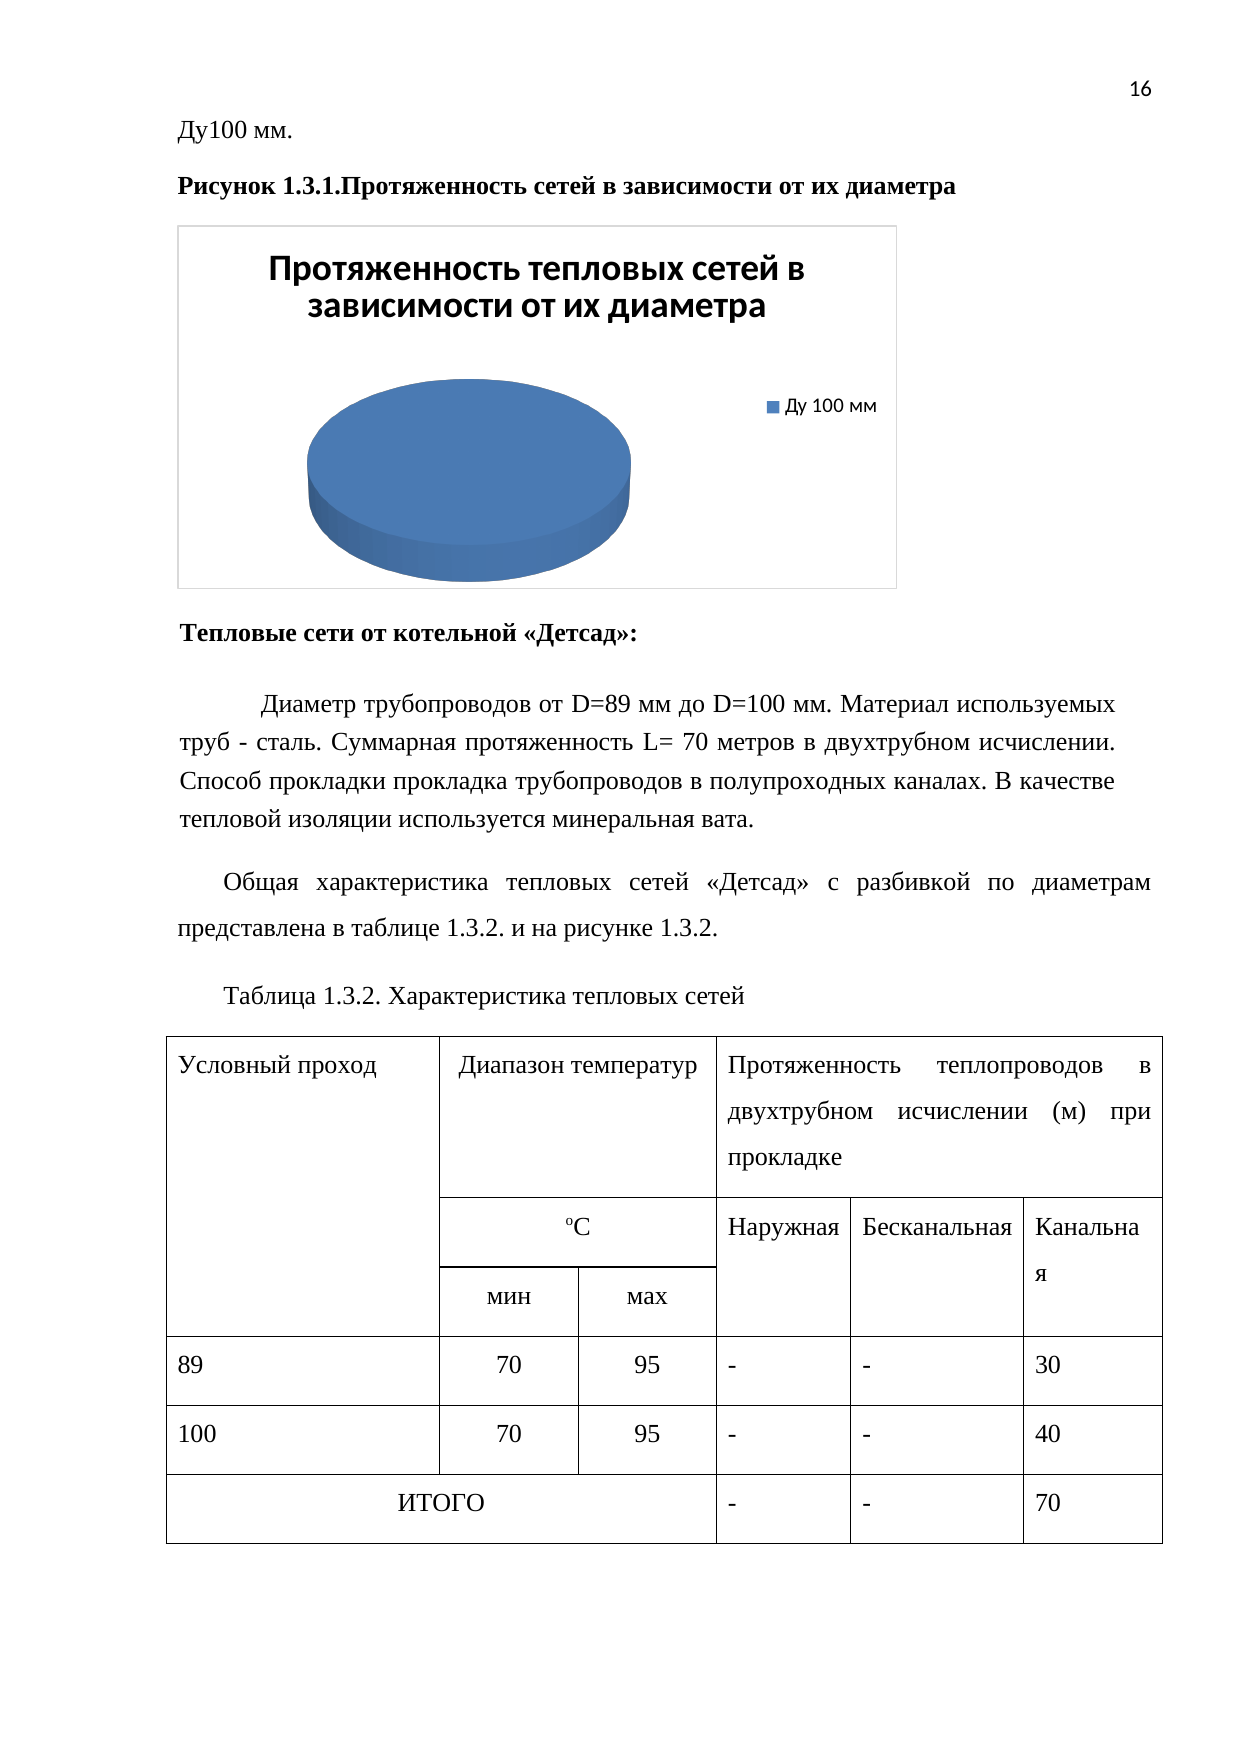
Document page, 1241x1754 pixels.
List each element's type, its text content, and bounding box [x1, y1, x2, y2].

table_cell 95 [579, 1406, 716, 1474]
table_cell оС [440, 1198, 716, 1266]
table_cell - [717, 1475, 850, 1543]
table_cell 70 [440, 1406, 578, 1474]
table_header Условный проход [167, 1037, 439, 1336]
table_cell Бесканальная [851, 1198, 1023, 1336]
text Тепловые сети от котельной «Детсад»: [179, 614, 1116, 648]
table_cell 70 [1024, 1475, 1162, 1543]
table_cell мах [579, 1268, 716, 1336]
table_cell - [851, 1337, 1023, 1405]
table_cell 100 [167, 1406, 439, 1474]
table_cell Наружная [717, 1198, 850, 1336]
table_cell - [851, 1475, 1023, 1543]
table_cell - [717, 1406, 850, 1474]
table_cell 95 [579, 1337, 716, 1405]
text Общая характеристика тепловых сетей «Детсад» с разбивкой по диаметрам представлена в таблице 1.3.2. и на рисунке 1.3.2. [177, 854, 1152, 946]
text Рисунок 1.3.1.Протяженность сетей в зависимости от их диаметра [177, 170, 1152, 200]
table_cell ИТОГО [167, 1475, 716, 1543]
table_header Диапазон температур [440, 1037, 716, 1197]
text Диаметр трубопроводов от D=89 мм до D=100 мм. Материал используемых труб - сталь. Суммарная протяженность L= 70 метров в двухтрубном исчислении. Способ прокладки прокладка трубопроводов в полупроходных каналах. В качестве тепловой изоляции используется минеральная вата. [179, 681, 1116, 836]
table_header Протяженность теплопроводов в двухтрубном исчислении (м) при прокладке [717, 1037, 1162, 1197]
table_cell Канальная [1024, 1198, 1162, 1336]
text Таблица 1.3.2. Характеристика тепловых сетей [177, 968, 1152, 1014]
table_cell - [851, 1406, 1023, 1474]
table_cell мин [440, 1268, 578, 1336]
table_cell 89 [167, 1337, 439, 1405]
table_cell 70 [440, 1337, 578, 1405]
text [177, 102, 1152, 148]
table_cell 30 [1024, 1337, 1162, 1405]
table_cell 40 [1024, 1406, 1162, 1474]
table_cell - [717, 1337, 850, 1405]
